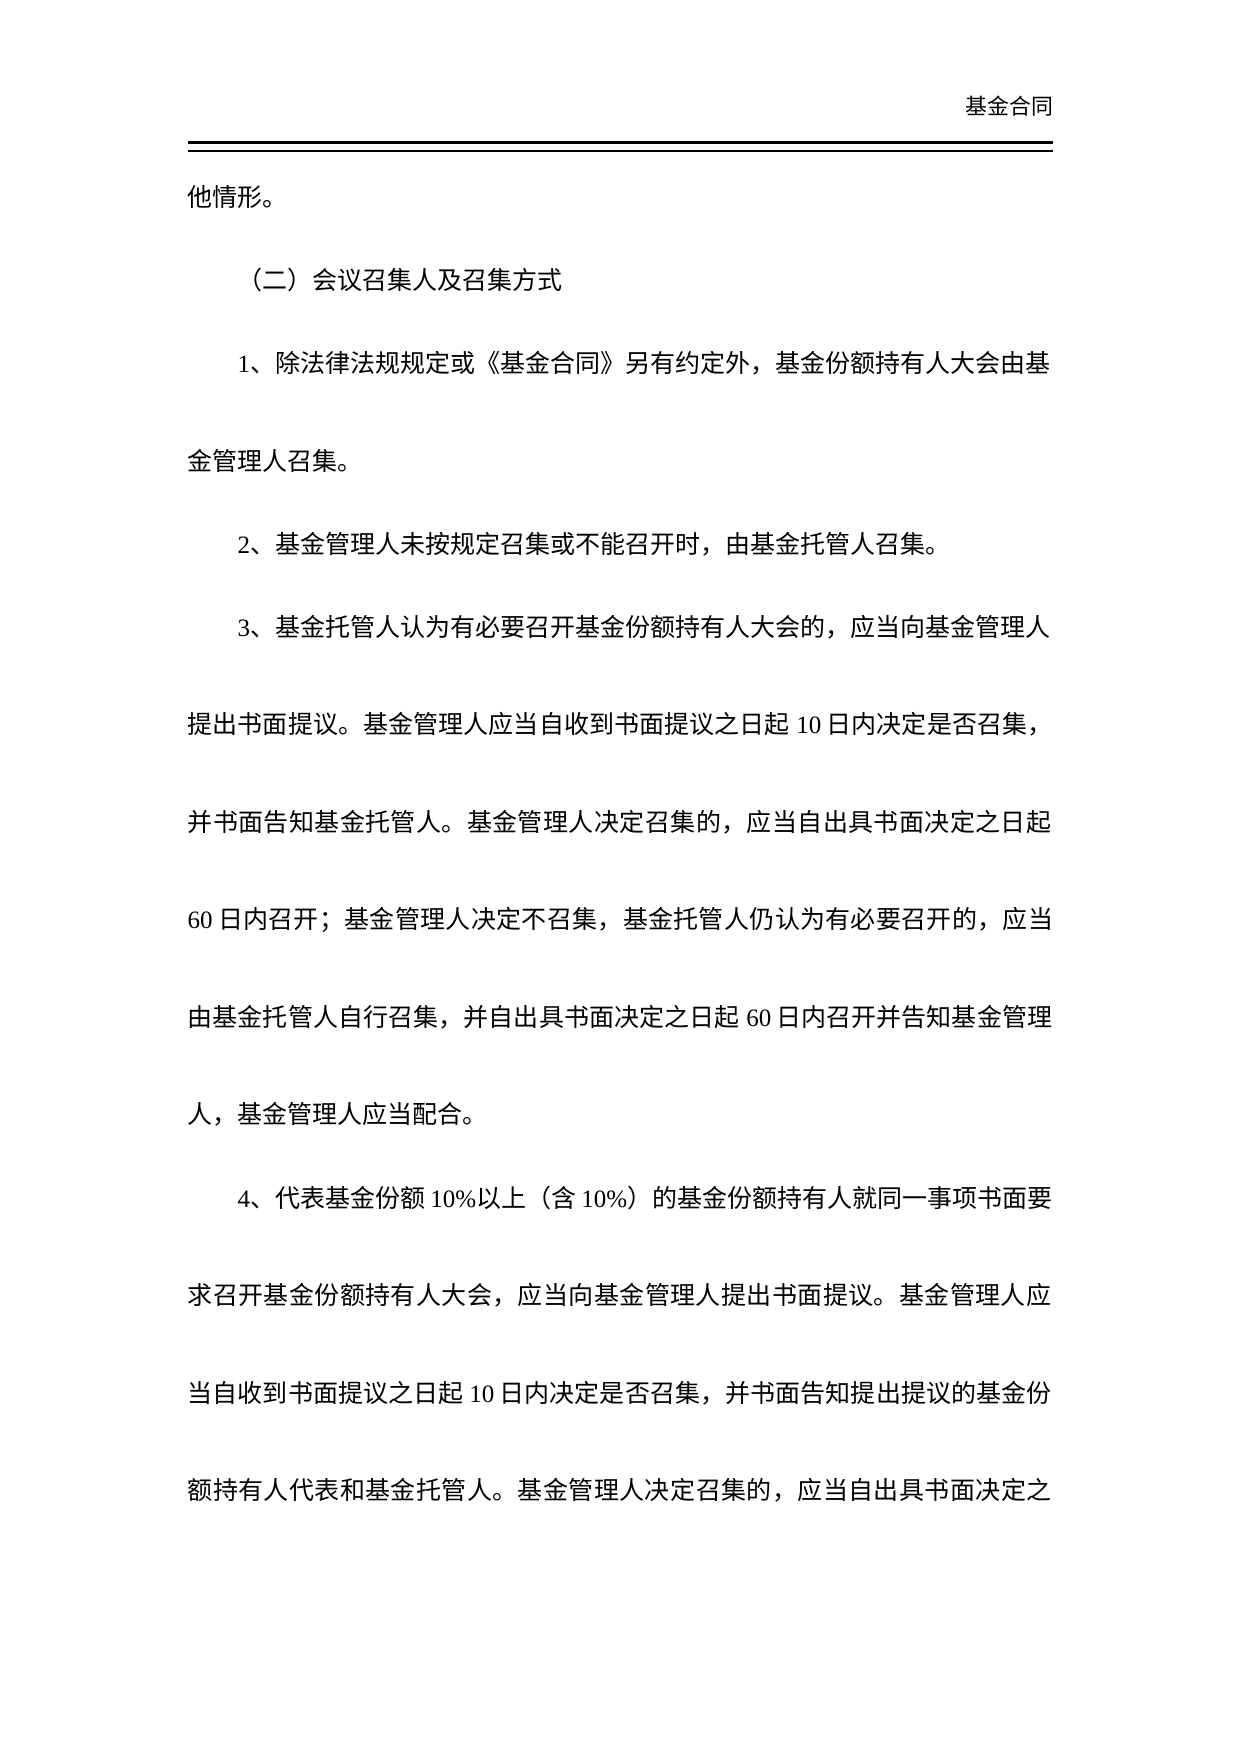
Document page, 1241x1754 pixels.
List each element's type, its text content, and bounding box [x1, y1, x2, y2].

text 1、除法律法规规定或《基金合同》另有约定外，基金份额持有人大会由基金管理人召集。 [187, 329, 1053, 492]
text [187, 1164, 1053, 1521]
text （二）会议召集人及召集方式 [187, 246, 1053, 311]
text 2、基金管理人未按规定召集或不能召开时，由基金托管人召集。 [187, 510, 1053, 575]
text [187, 163, 1053, 228]
text 3、基金托管人认为有必要召开基金份额持有人大会的，应当向基金管理人提出书面提议。基金管理人应当自收到书面提议之日起10日内决定是否召集，并书面告知基金托管人。基金管理人决定召集的，应当自出具书面决定之日起60日内召开；基金管理人决定不召集，基金托管人仍认为有必要召开的，应当由基金托管人自行召集，并自出具书面决定之日起60日内召开并告知基金管理人，基金管理人应当配合。 [187, 593, 1053, 1146]
